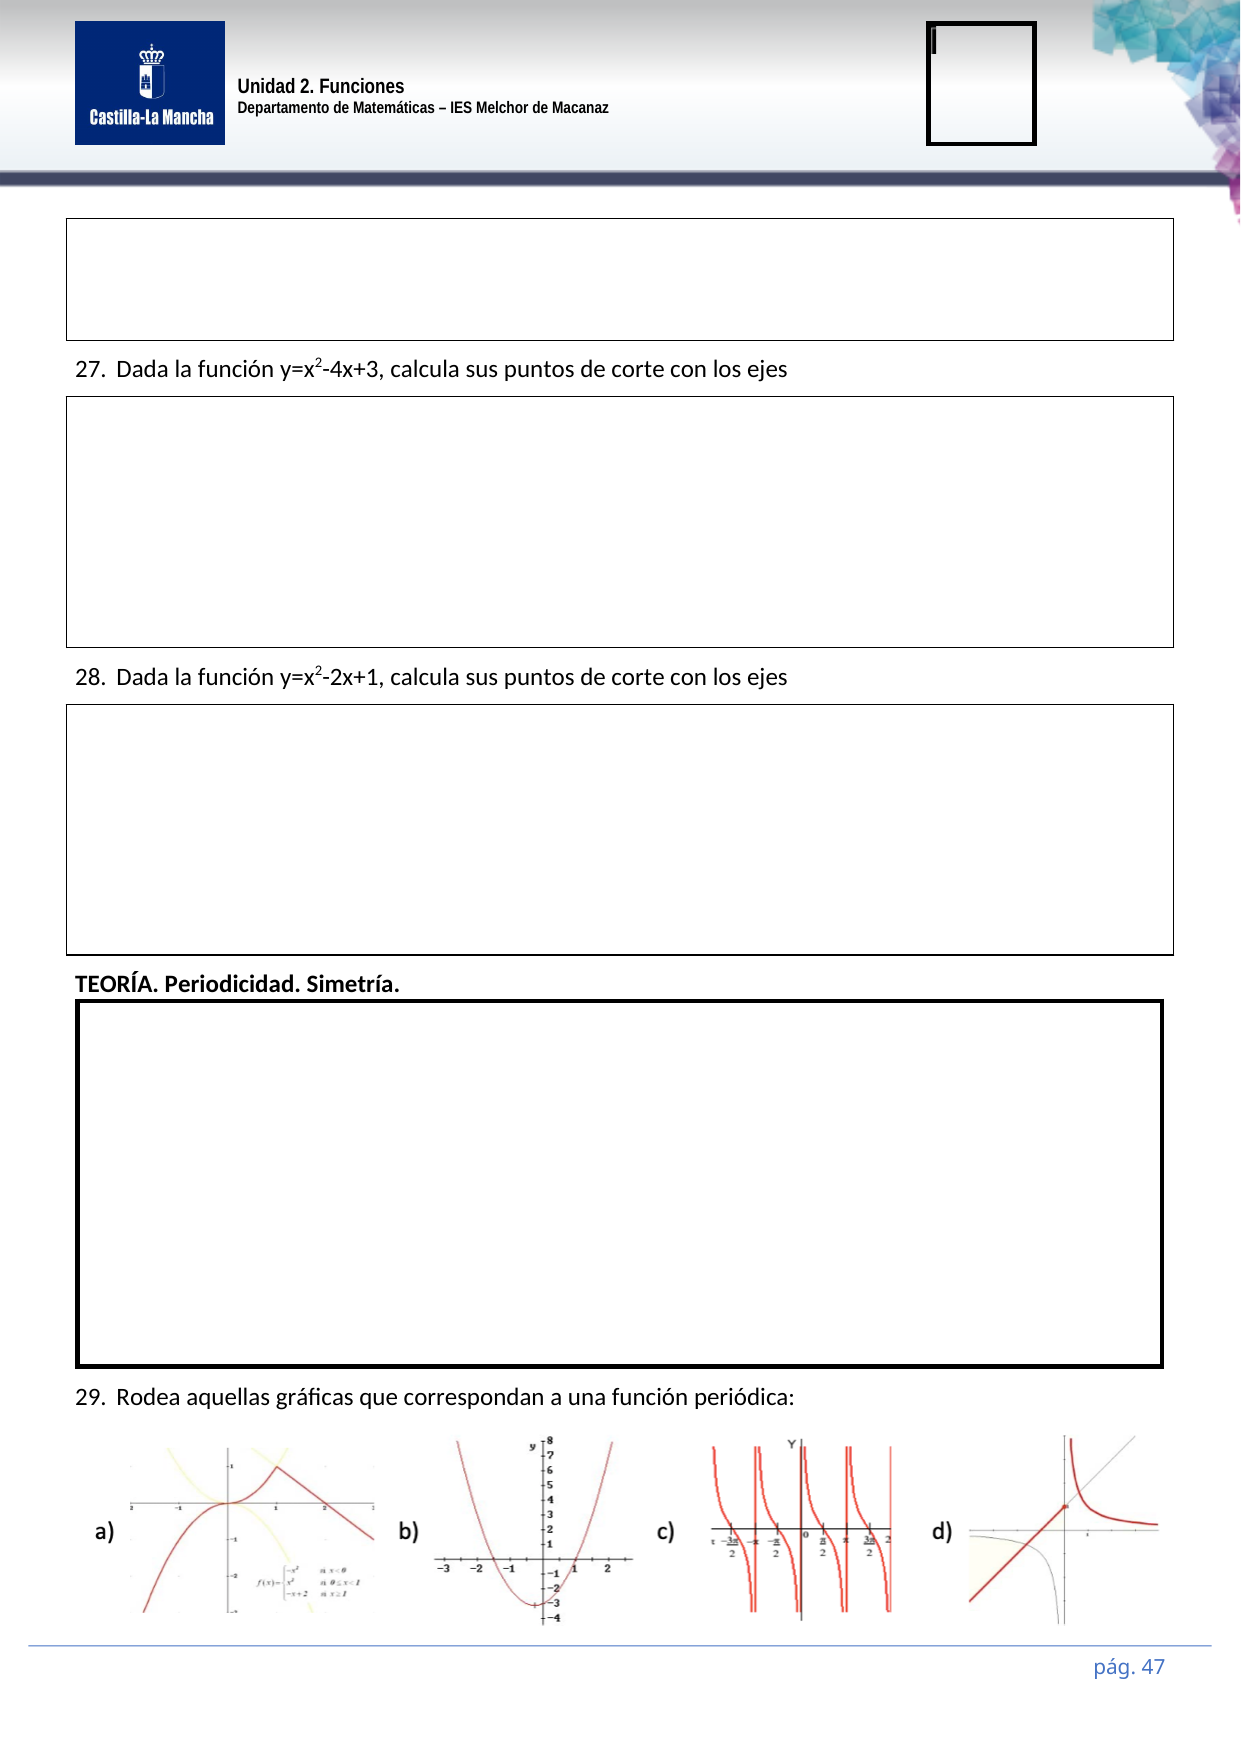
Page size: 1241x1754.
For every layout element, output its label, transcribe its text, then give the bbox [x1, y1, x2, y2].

table_header [80, 1003, 1160, 1364]
picture [0, 0, 1241, 269]
text TEORÍA. Periodicidad. Simetría. [75, 968, 1165, 998]
list Dada la función y=x2-4x+3, calcula sus puntos de corte con los ejes [75, 353, 1165, 384]
picture [75, 1424, 1165, 1633]
list Dada la función y=x2-2x+1, calcula sus puntos de corte con los ejes [75, 661, 1165, 691]
picture [67, 219, 1173, 269]
list Rodea aquellas gráficas que correspondan a una función periódica: [75, 1381, 1165, 1412]
